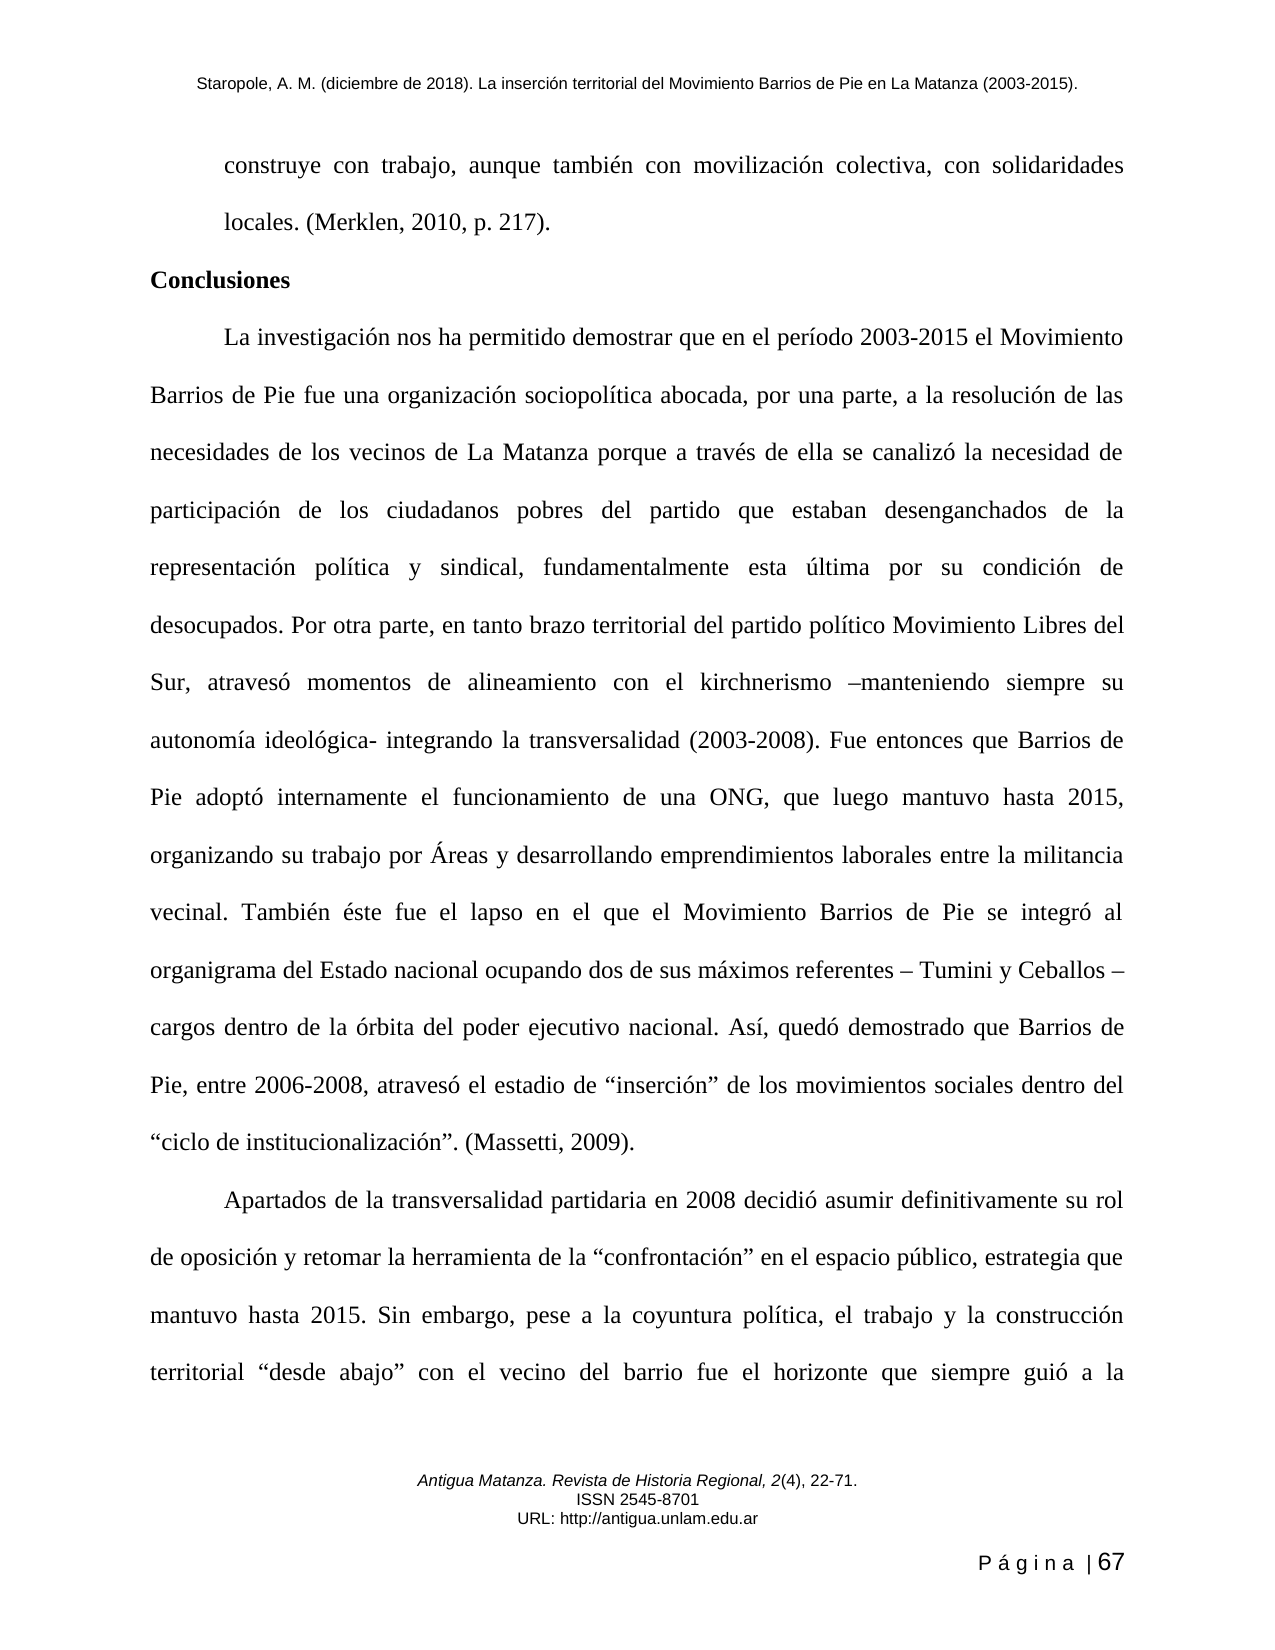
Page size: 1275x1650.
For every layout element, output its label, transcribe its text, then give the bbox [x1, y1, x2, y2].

text Conclusiones [150, 265, 1125, 294]
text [150, 1185, 1125, 1386]
text La investigación nos ha permitido demostrar que en el período 2003-2015 el Movimiento Barrios de Pie fue una organización sociopolítica abocada, por una parte, a la resolución de las necesidades de los vecinos de La Matanza porque a través de ella se canalizó la necesidad de participación de los ciudadanos pobres del partido que estaban desenganchados de la representación política y sindical, fundamentalmente esta última por su condición de desocupados. Por otra parte, en tanto brazo territorial del partido político Movimiento Libres del Sur, atravesó momentos de alineamiento con el kirchnerismo –manteniendo siempre su autonomía ideológica- integrando la transversalidad (2003-2008). Fue entonces que Barrios de Pie adoptó internamente el funcionamiento de una ONG, que luego mantuvo hasta 2015, organizando su trabajo por Áreas y desarrollando emprendimientos laborales entre la militancia vecinal. También éste fue el lapso en el que el Movimiento Barrios de Pie se integró al organigrama del Estado nacional ocupando dos de sus máximos referentes – Tumini y Ceballos – cargos dentro de la órbita del poder ejecutivo nacional. Así, quedó demostrado que Barrios de Pie, entre 2006-2008, atravesó el estadio de “inserción” de los movimientos sociales dentro del “ciclo de institucionalización”. (Massetti, 2009). [150, 322, 1125, 1156]
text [224, 150, 1125, 236]
